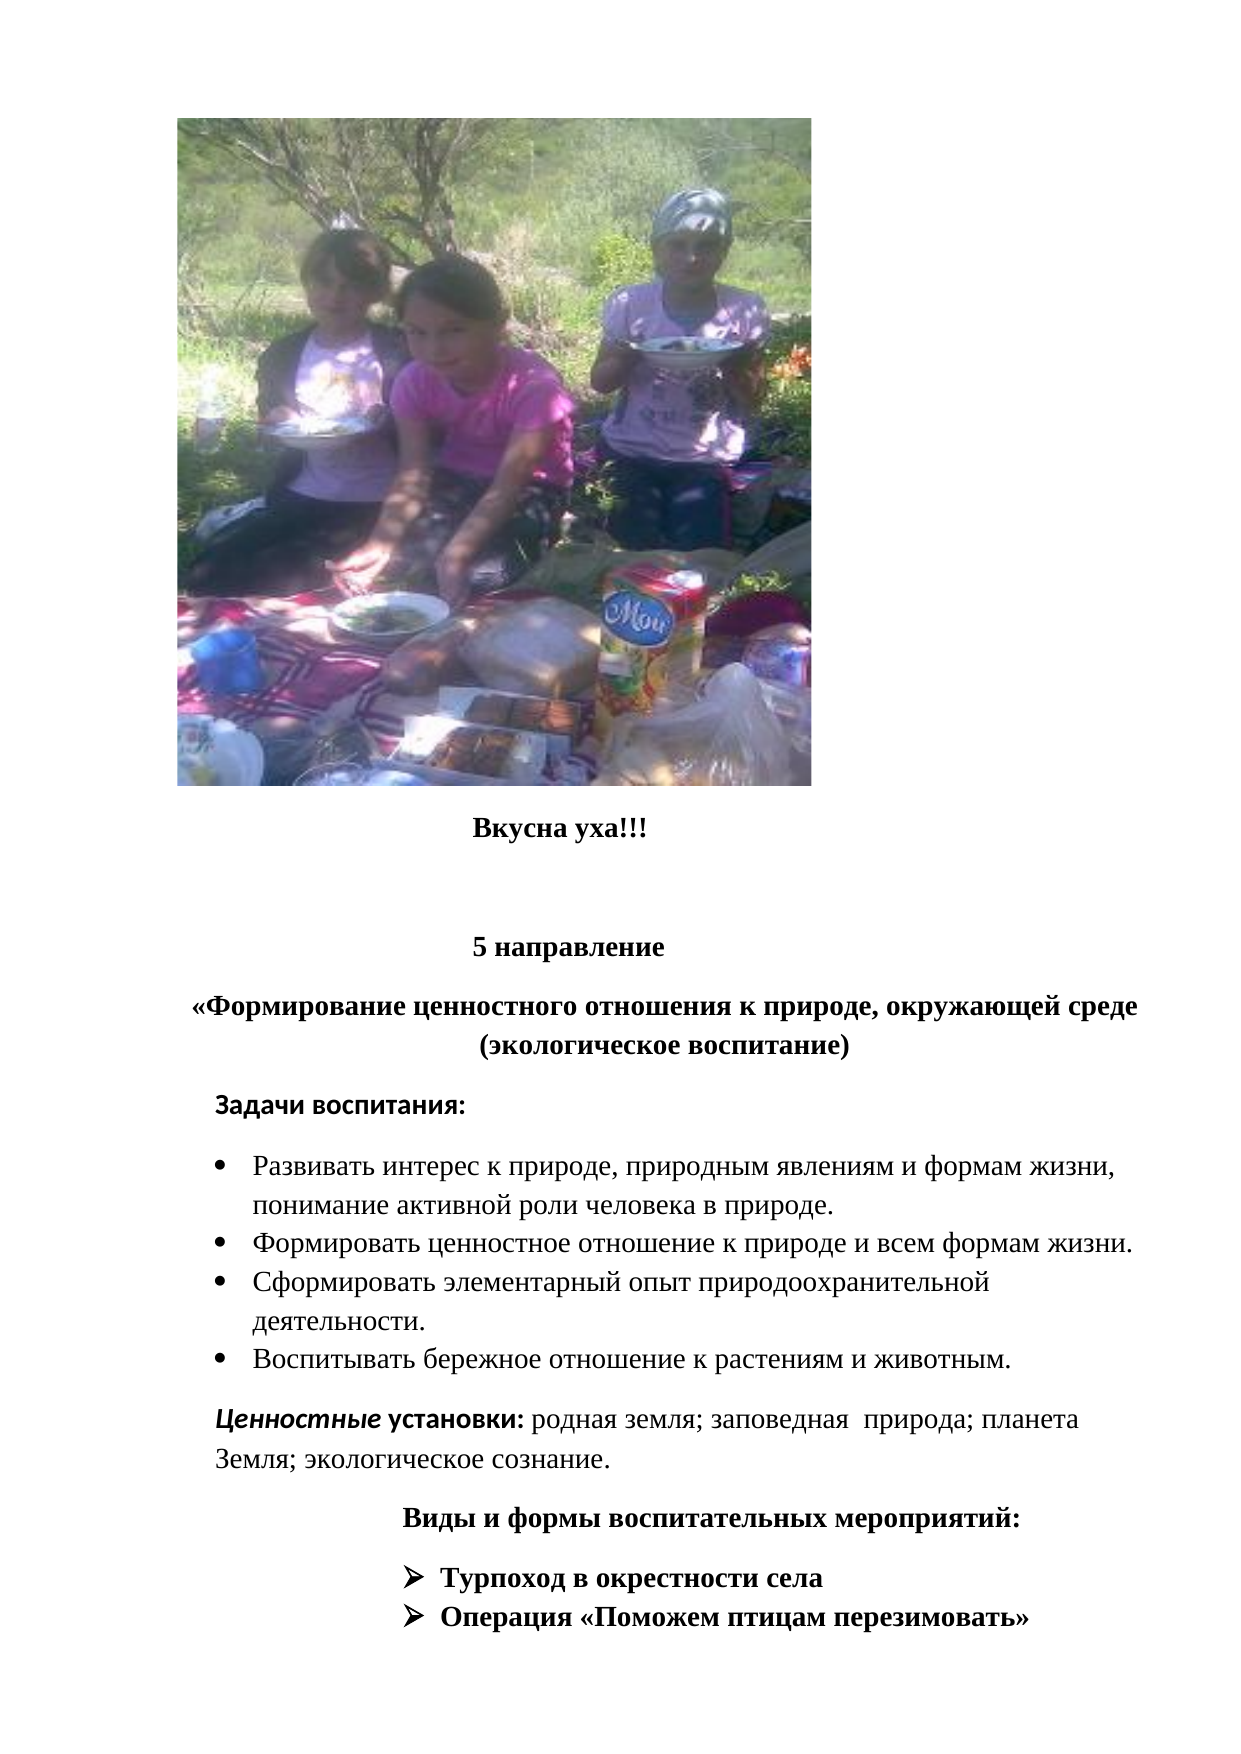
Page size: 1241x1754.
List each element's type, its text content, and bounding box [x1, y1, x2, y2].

text Задачи воспитания: [215, 1086, 1152, 1122]
picture [177, 118, 812, 786]
list Воспитывать бережное отношение к растениям и животным. [215, 1341, 1152, 1375]
text Виды и формы воспитательных мероприятий: [402, 1501, 1152, 1534]
text Ценностные установки: родная земля; заповедная природа; планета Земля; экологическое сознание. [215, 1401, 1152, 1475]
list Турпоход в окрестности села [402, 1560, 1152, 1594]
list Развивать интерес к природе, природным явлениям и формам жизни, понимание активной роли человека в природе. [215, 1148, 1152, 1220]
text «Формирование ценностного отношения к природе, окружающей среде (экологическое воспитание) [177, 988, 1152, 1061]
list Сформировать элементарный опыт природоохранительной деятельности. [215, 1264, 1152, 1336]
text Вкусна уха!!! [398, 810, 1152, 844]
list Операция «Поможем птицам перезимовать» [402, 1599, 1152, 1632]
text 5 направление [398, 929, 1152, 963]
list Формировать ценностное отношение к природе и всем формам жизни. [215, 1225, 1152, 1259]
